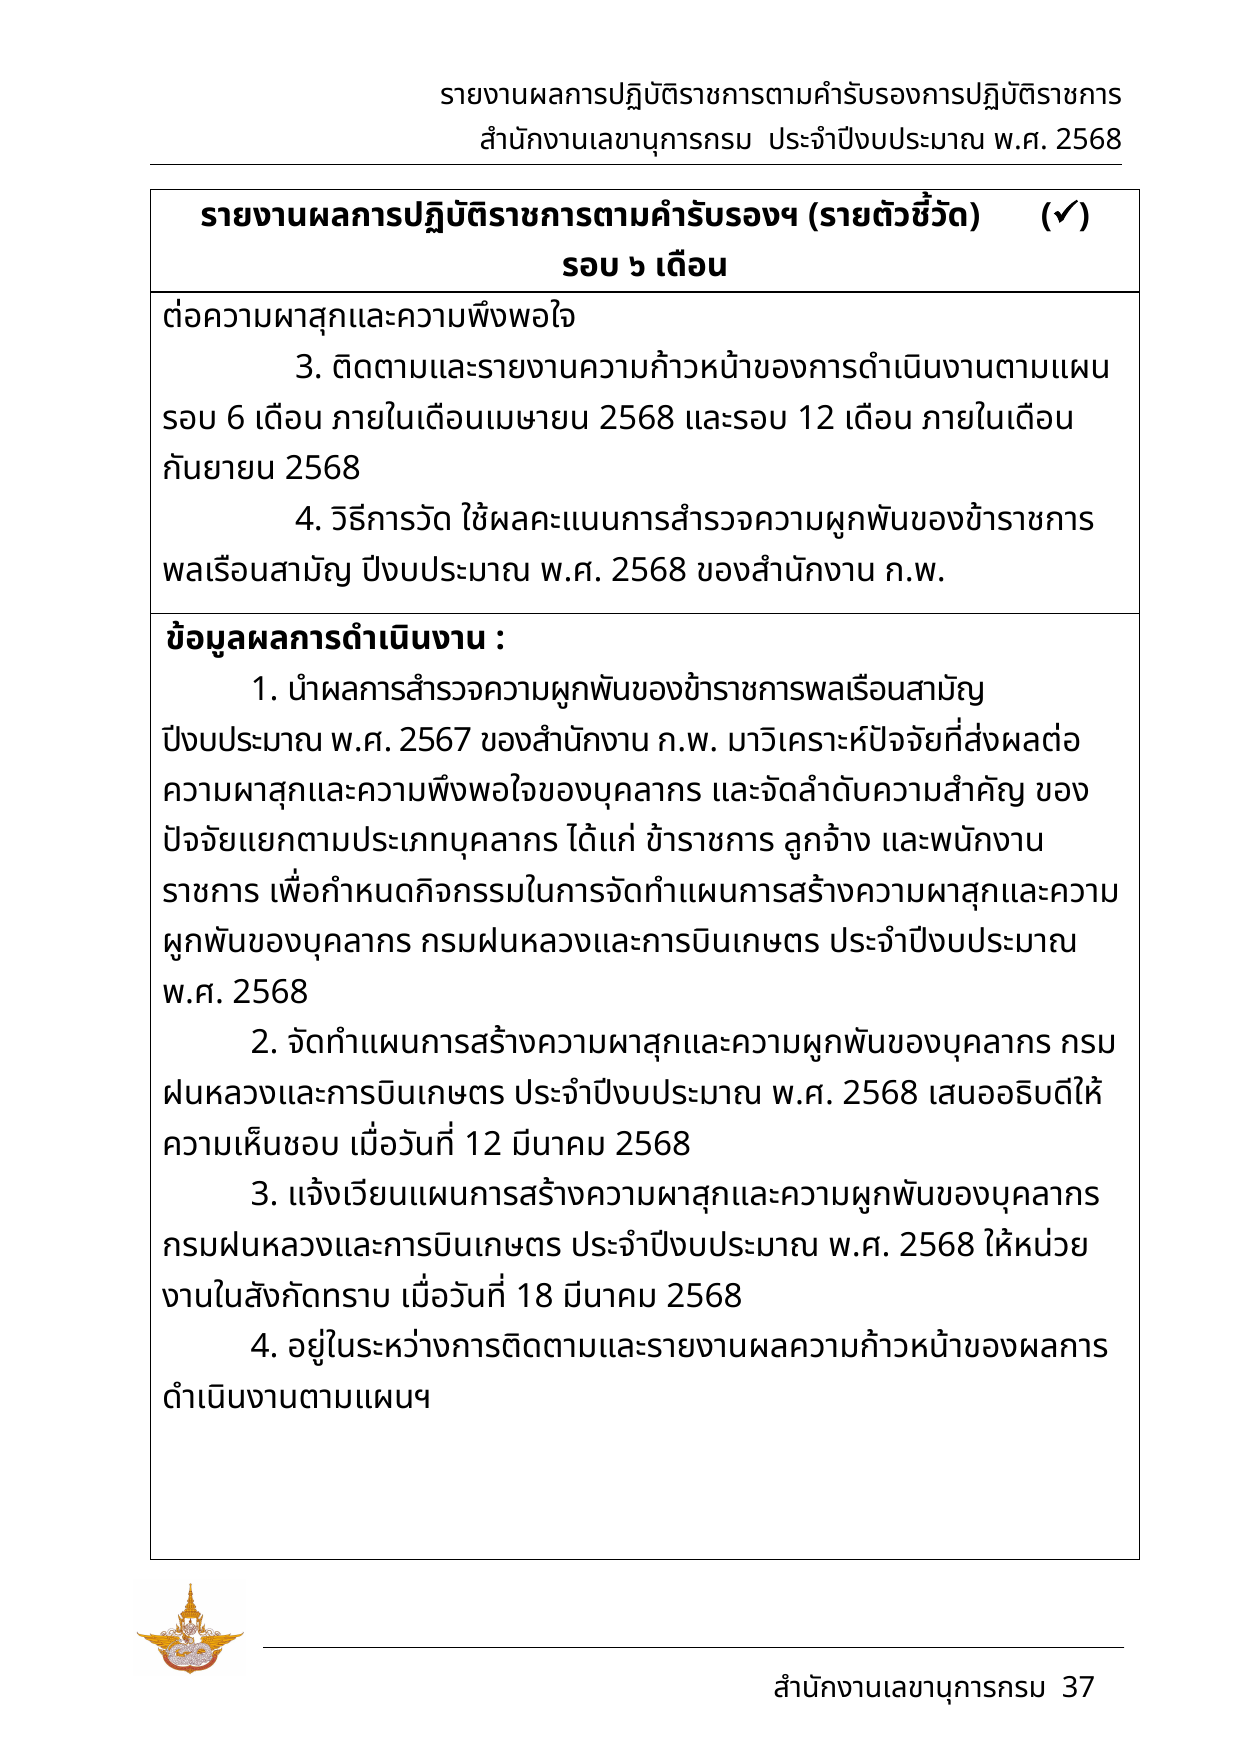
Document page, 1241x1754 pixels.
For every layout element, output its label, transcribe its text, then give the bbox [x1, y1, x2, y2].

picture [132, 1579, 247, 1676]
table_header รายงานผลการปฏิบัติราชการตามคำรับรองฯ (รายตัวชี้วัด) () รอบ ๖ เดือน [151, 190, 1139, 291]
table_cell ข้อมูลผลการดำเนินงาน : 1. นำผลการสํารวจความผูกพันของข้าราชการพลเรือนสามัญ ปีงบประมาณ พ.ศ. 2567 ของสำนักงาน ก.พ. มาวิเคราะห์ปัจจัยที่ส่งผลต่อความผาสุกและความพึงพอใจของบุคลากร และจัดลำดับความสำคัญ ของปัจจัยแยกตามประเภทบุคลากร ได้แก่ ข้าราชการ ลูกจ้าง และพนักงานราชการ เพื่อกำหนดกิจกรรมในการจัดทำแผนการสร้างความผาสุกและความผูกพันของบุคลากร กรมฝนหลวงและการบินเกษตร ประจำปีงบประมาณ พ.ศ. 2568 2. จัดทำแผนการสร้างความผาสุกและความผูกพันของบุคลากร กรมฝนหลวงและการบินเกษตร ประจำปีงบประมาณ พ.ศ. 2568 เสนออธิบดีให้ความเห็นชอบ เมื่อวันที่ 12 มีนาคม 2568 3. แจ้งเวียนแผนการสร้างความผาสุกและความผูกพันของบุคลากรกรมฝนหลวงและการบินเกษตร ประจำปีงบประมาณ พ.ศ. 2568 ให้หน่วยงานในสังกัดทราบ เมื่อวันที่ 18 มีนาคม 2568 4. อยู่ในระหว่างการติดตามและรายงานผลความก้าวหน้าของผลการดำเนินงานตามแผนฯ [151, 614, 1139, 1559]
